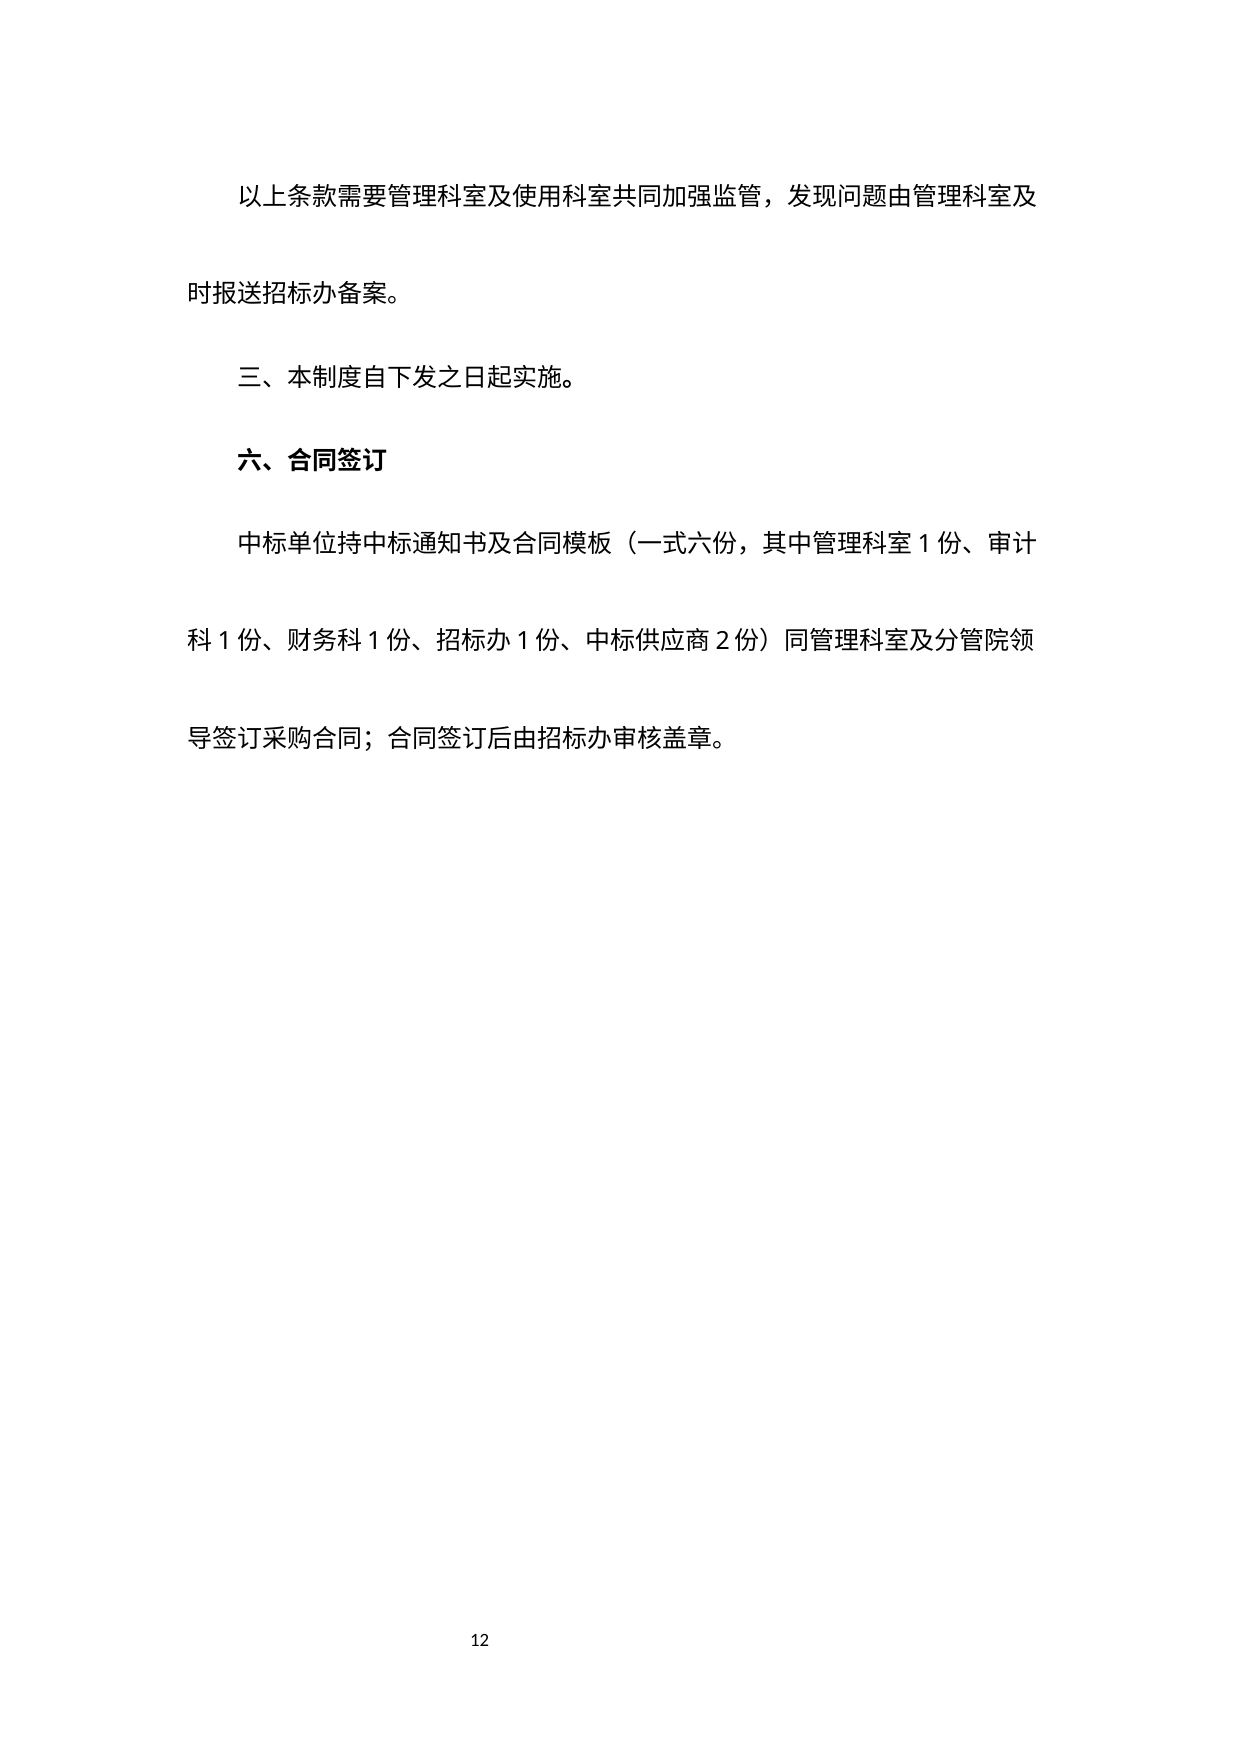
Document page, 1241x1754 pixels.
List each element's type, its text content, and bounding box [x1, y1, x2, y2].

list 六、合同签订 [187, 426, 1053, 491]
list 三、本制度自下发之日起实施。 [187, 343, 1053, 408]
list 以上条款需要管理科室及使用科室共同加强监管，发现问题由管理科室及时报送招标办备案。 [187, 162, 1053, 324]
list 中标单位持中标通知书及合同模板（一式六份，其中管理科室1份、审计科1份、财务科1份、招标办1份、中标供应商2份）同管理科室及分管院领导签订采购合同；合同签订后由招标办审核盖章。 [187, 509, 1053, 769]
